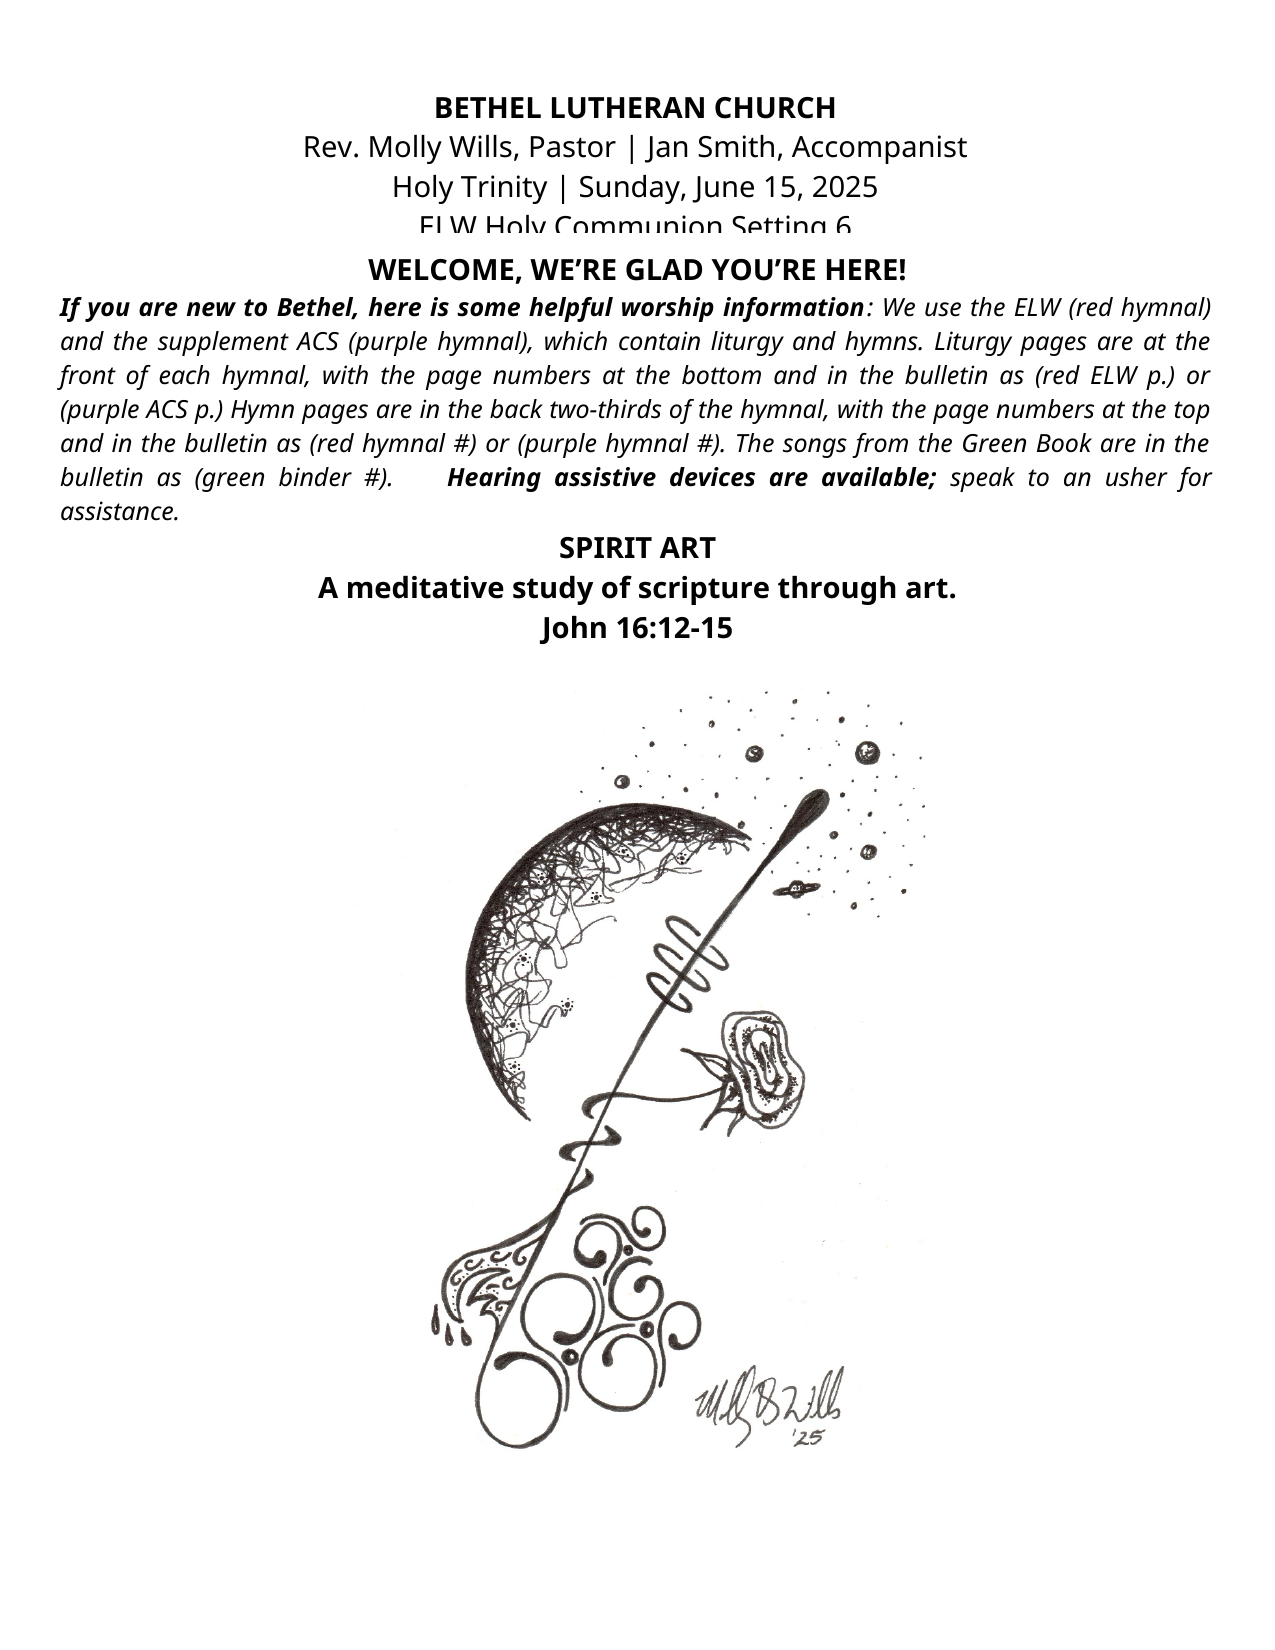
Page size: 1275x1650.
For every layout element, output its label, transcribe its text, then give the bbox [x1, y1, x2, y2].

picture [349, 681, 926, 1487]
text If you are new to Bethel, here is some helpful worship information: We use the ELW (red hymnal) and the supplement ACS (purple hymnal), which contain liturgy and hymns. Liturgy pages are at the front of each hymnal, with the page numbers at the bottom and in the bulletin as (red ELW p.) or (purple ACS p.) Hymn pages are in the back two-thirds of the hymnal, with the page numbers at the top and in the bulletin as (red hymnal #) or (purple hymnal #). The songs from the Green Book are in the bulletin as (green binder #). Hearing assistive devices are available; speak to an usher for assistance. [60, 289, 1215, 528]
text John 16:12-15 [60, 607, 1215, 647]
text A meditative study of scripture through art. [60, 567, 1215, 607]
text WELCOME, WE’RE GLAD YOU’RE HERE! [60, 60, 1215, 289]
text SPIRIT ART [60, 528, 1215, 567]
